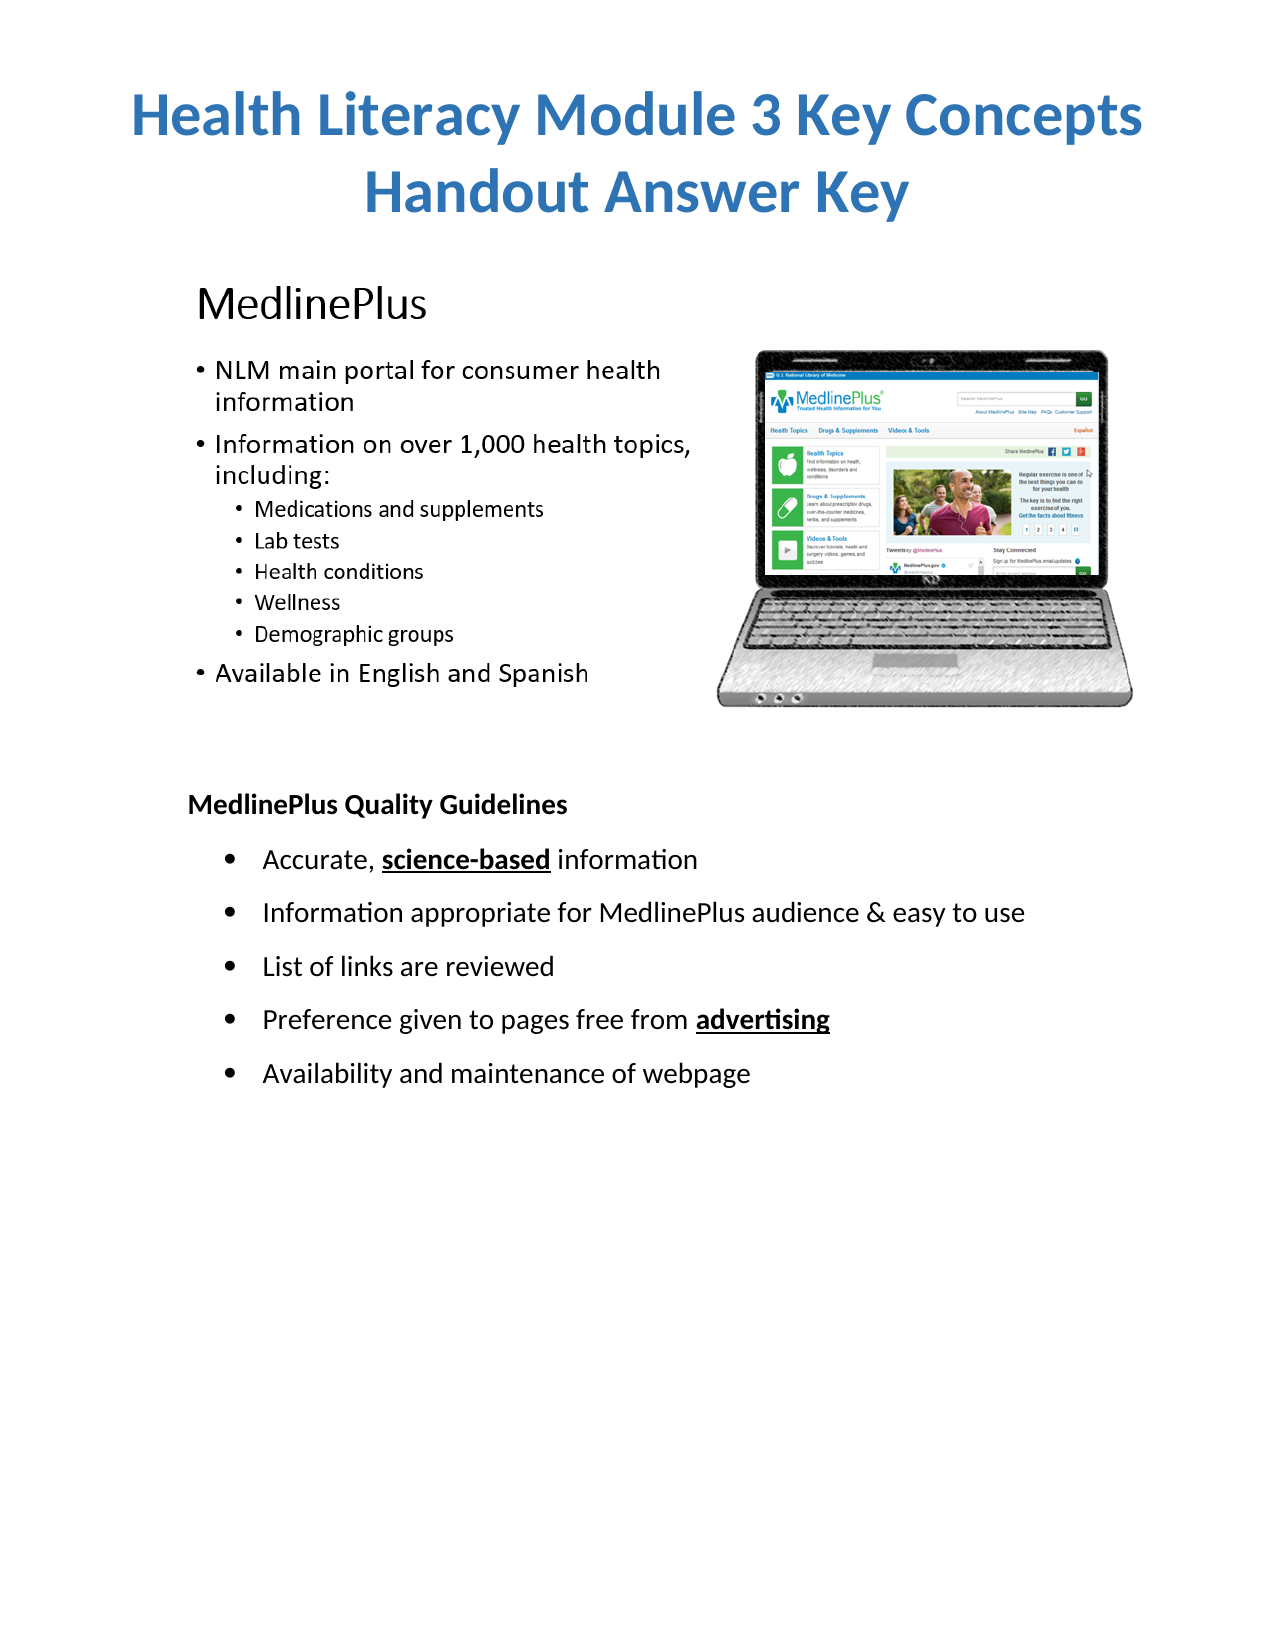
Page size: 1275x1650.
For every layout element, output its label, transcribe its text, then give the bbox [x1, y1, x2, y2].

list Availability and maintenance of webpage [225, 1055, 1200, 1090]
picture [134, 255, 1141, 712]
text MedlinePlus Quality Guidelines [112, 786, 1200, 822]
list Information appropriate for MedlinePlus audience & easy to use [225, 894, 1200, 930]
list List of links are reviewed [225, 948, 1200, 983]
list Preference given to pages free from advertising [225, 1001, 1200, 1037]
list Accurate, science-based information [225, 841, 1200, 877]
